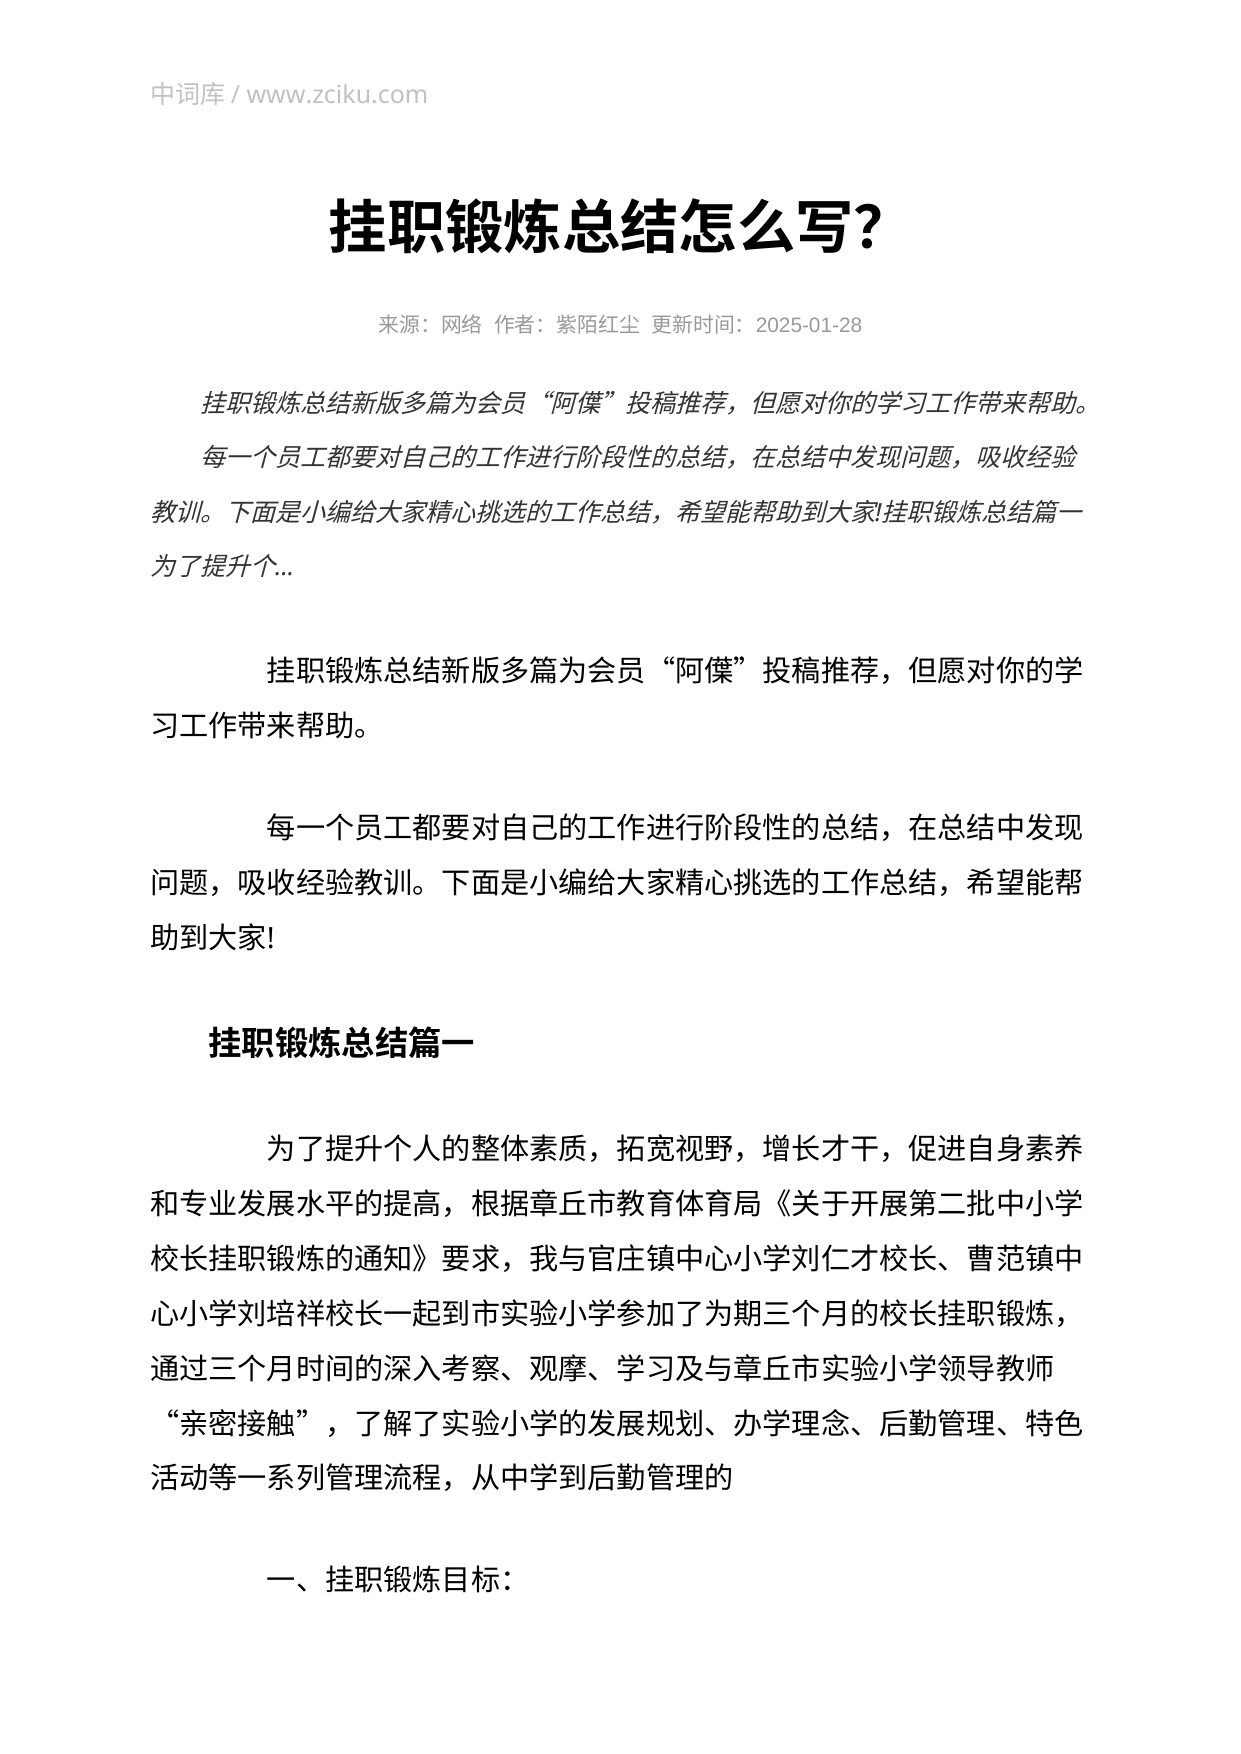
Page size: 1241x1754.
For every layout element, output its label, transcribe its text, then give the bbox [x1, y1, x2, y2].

text 挂职锻炼总结新版多篇为会员“阿僷”投稿推荐，但愿对你的学习工作带来帮助。 每一个员工都要对自己的工作进行阶段性的总结，在总结中发现问题，吸收经验教训。下面是小编给大家精心挑选的工作总结，希望能帮助到大家!挂职锻炼总结篇一 为了提升个... [150, 383, 1090, 583]
text 每一个员工都要对自己的工作进行阶段性的总结，在总结中发现问题，吸收经验教训。下面是小编给大家精心挑选的工作总结，希望能帮助到大家! [150, 804, 1090, 957]
text 挂职锻炼总结新版多篇为会员“阿僷”投稿推荐，但愿对你的学习工作带来帮助。 [150, 648, 1090, 745]
text 为了提升个人的整体素质，拓宽视野，增长才干，促进自身素养和专业发展水平的提高，根据章丘市教育体育局《关于开展第二批中小学校长挂职锻炼的通知》要求，我与官庄镇中心小学刘仁才校长、曹范镇中心小学刘培祥校长一起到市实验小学参加了为期三个月的校长挂职锻炼，通过三个月时间的深入考察、观摩、学习及与章丘市实验小学领导教师“亲密接触”，了解了实验小学的发展规划、办学理念、后勤管理、特色活动等一系列管理流程，从中学到后勤管理的 [150, 1126, 1090, 1497]
text 来源：网络 作者：紫陌红尘 更新时间：2025-01-28 [150, 313, 1090, 337]
text 挂职锻炼总结篇一 [150, 1016, 1090, 1064]
subtitle 挂职锻炼总结怎么写？ [150, 181, 1090, 266]
text 一、挂职锻炼目标： [150, 1557, 1090, 1599]
